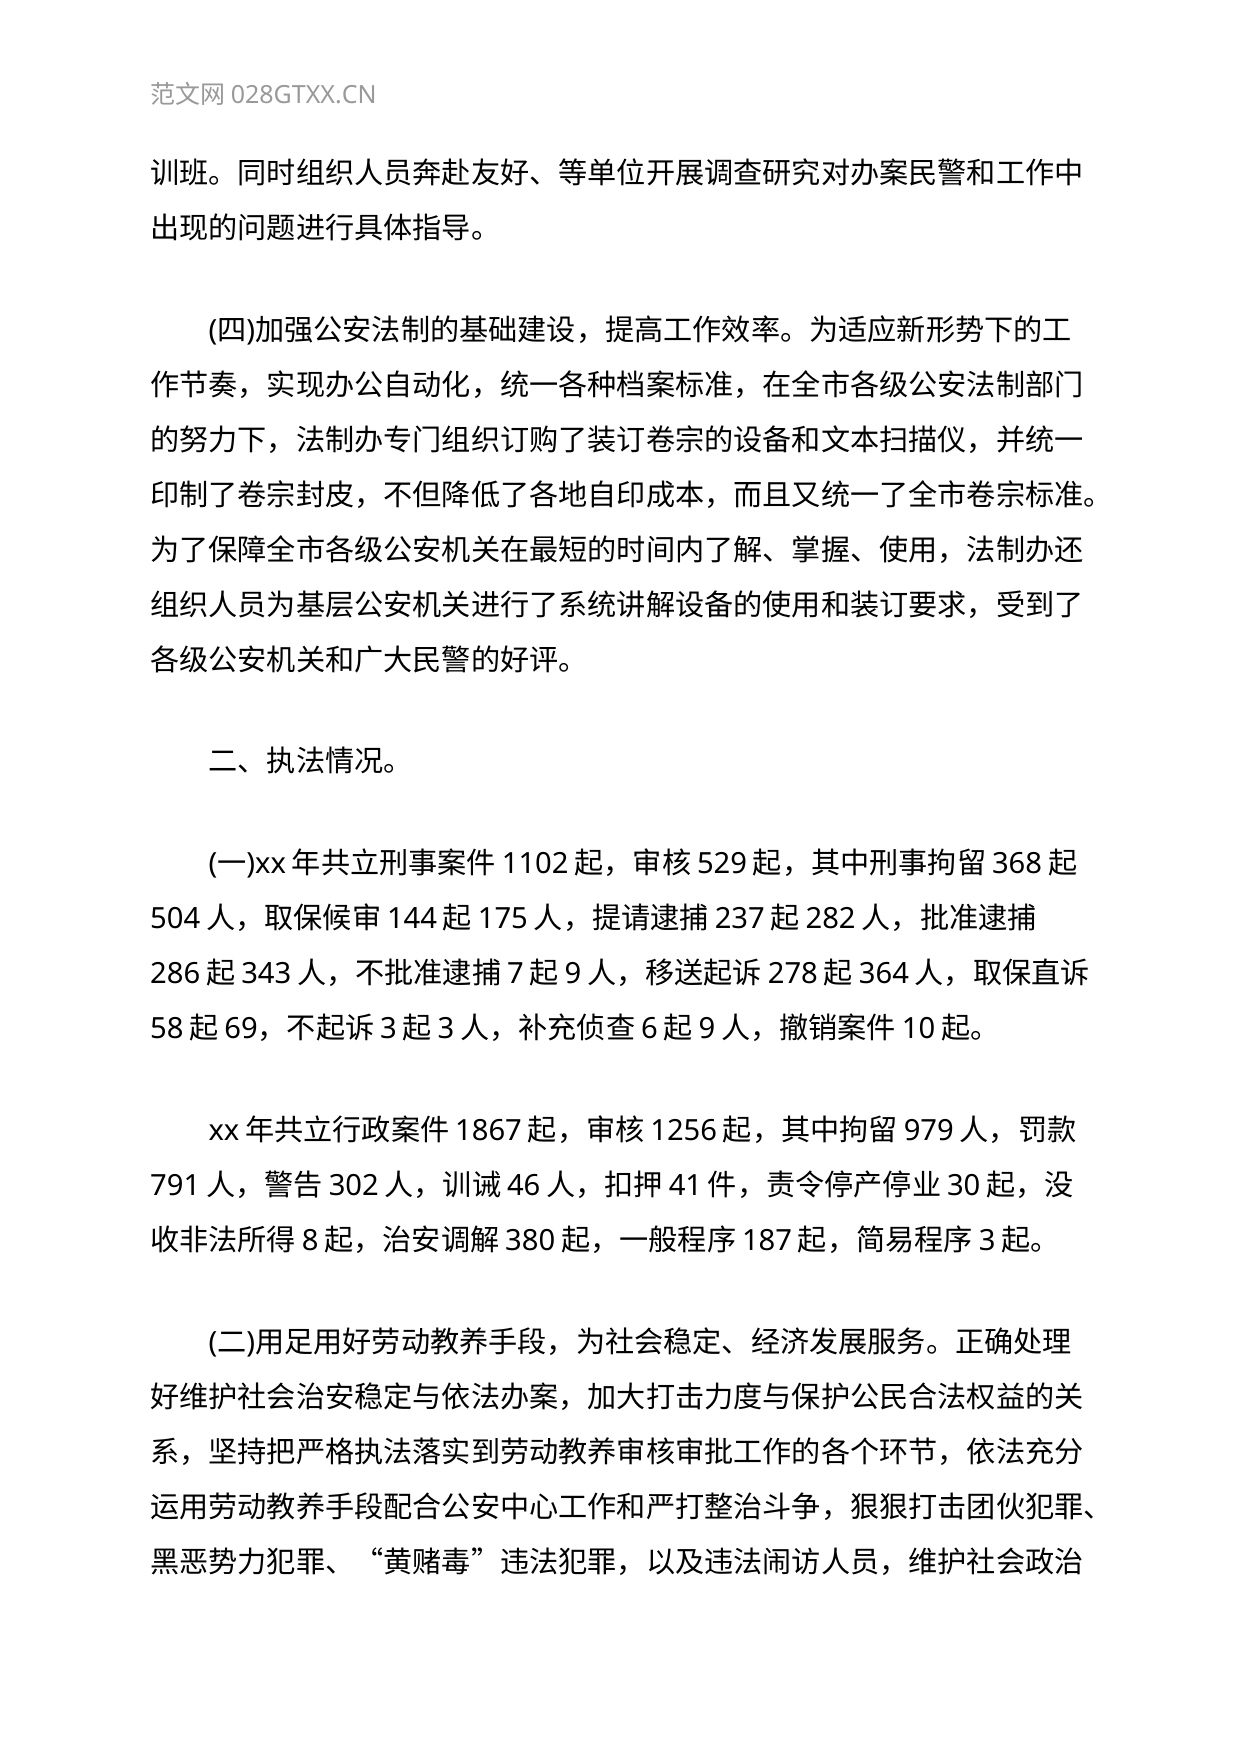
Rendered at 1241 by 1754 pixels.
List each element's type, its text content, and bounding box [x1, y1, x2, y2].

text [150, 1319, 1090, 1581]
text (四)加强公安法制的基础建设，提高工作效率。为适应新形势下的工作节奏，实现办公自动化，统一各种档案标准，在全市各级公安法制部门的努力下，法制办专门组织订购了装订卷宗的设备和文本扫描仪，并统一印制了卷宗封皮，不但降低了各地自印成本，而且又统一了全市卷宗标准。为了保障全市各级公安机关在最短的时间内了解、掌握、使用，法制办还组织人员为基层公安机关进行了系统讲解设备的使用和装订要求，受到了各级公安机关和广大民警的好评。 [150, 307, 1090, 678]
text xx年共立行政案件1867起，审核1256起，其中拘留979人，罚款791人，警告302人，训诫46人，扣押41件，责令停产停业30起，没收非法所得8起，治安调解380起，一般程序187起，简易程序3起。 [150, 1107, 1090, 1259]
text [150, 150, 1090, 247]
text (一)xx年共立刑事案件1102起，审核529起，其中刑事拘留368起504人，取保候审144起175人，提请逮捕237起282人，批准逮捕286起343人，不批准逮捕7起9人，移送起诉278起364人，取保直诉58起69，不起诉3起3人，补充侦查6起9人，撤销案件10起。 [150, 840, 1090, 1047]
text 二、执法情况。 [150, 738, 1090, 780]
